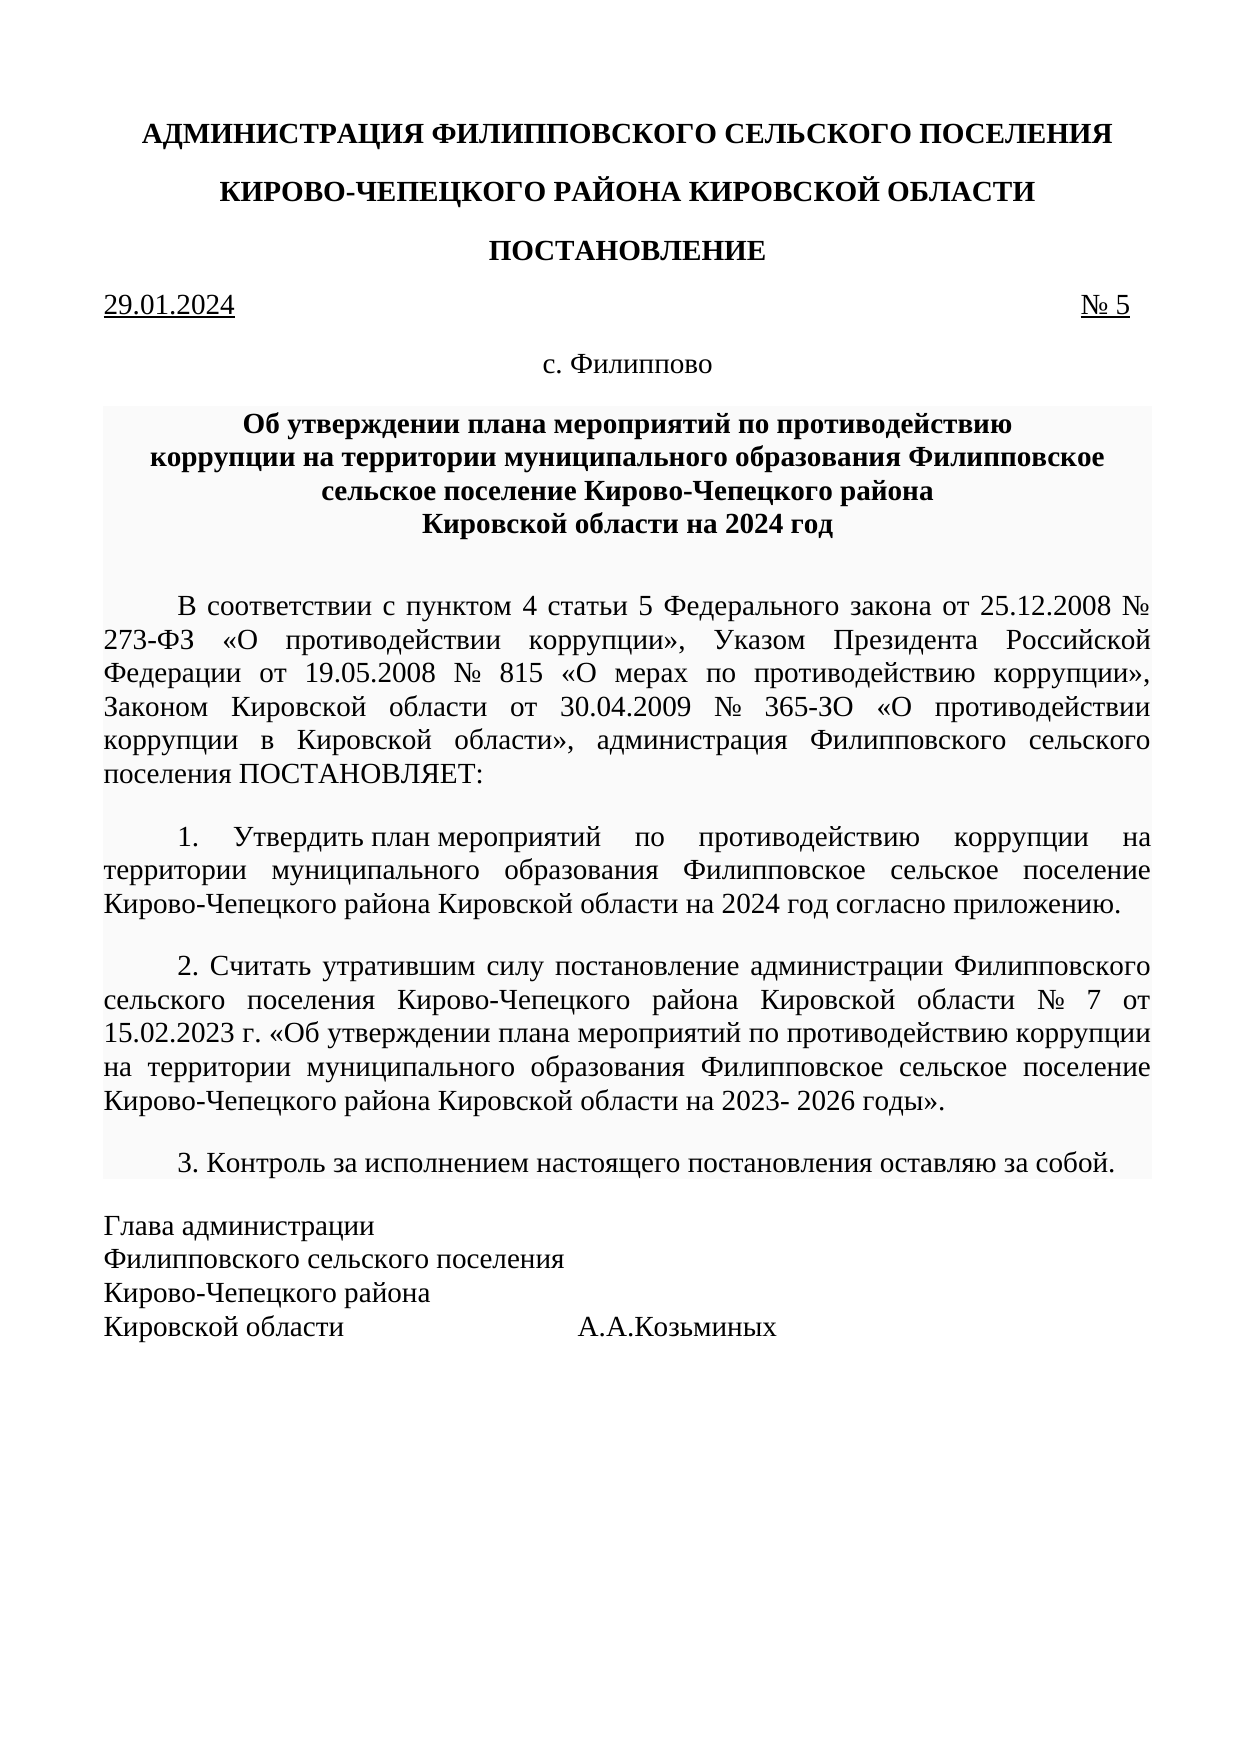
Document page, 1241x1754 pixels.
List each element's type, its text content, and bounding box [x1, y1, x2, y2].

text коррупции на территории муниципального образования Филипповское сельское поселение Кирово-Чепецкого района [103, 439, 1152, 506]
text с. Филиппово [103, 346, 1152, 380]
text Глава администрации [103, 1208, 1152, 1242]
text Кировской области на 2024 год [103, 506, 1152, 540]
text 2. Считать утратившим силу постановление администрации Филипповского сельского поселения Кирово-Чепецкого района Кировской области № 7 от 15.02.2023 г. «Об утверждении плана мероприятий по противодействию коррупции на территории муниципального образования Филипповское сельское поселение Кирово-Чепецкого района Кировской области на 2023- 2026 годы». [103, 948, 1152, 1116]
text 29.01.2024 № 5 [103, 287, 1152, 321]
text КИРОВО-ЧЕПЕЦКОГО РАЙОНА КИРОВСКОЙ ОБЛАСТИ [103, 170, 1152, 208]
text Кирово-Чепецкого района [103, 1275, 1152, 1309]
text 3. Контроль за исполнением настоящего постановления оставляю за собой. [103, 1145, 1152, 1179]
text В соответствии с пунктом 4 статьи 5 Федерального закона от 25.12.2008 № 273-ФЗ «О противодействии коррупции», Указом Президента Российской Федерации от 19.05.2008 № 815 «О мерах по противодействию коррупции», Законом Кировской области от 30.04.2009 № 365-ЗО «О противодействии коррупции в Кировской области», администрация Филипповского сельского поселения ПОСТАНОВЛЯЕТ: [103, 588, 1152, 789]
text ПОСТАНОВЛЕНИЕ [103, 229, 1152, 266]
text Об утверждении плана мероприятий по противодействию [103, 406, 1152, 439]
text АДМИНИСТРАЦИЯ ФИЛИППОВСКОГО СЕЛЬСКОГО ПОСЕЛЕНИЯ [103, 112, 1152, 149]
text 1. Утвердить план мероприятий по противодействию коррупции на территории муниципального образования Филипповское сельское поселение Кирово-Чепецкого района Кировской области на 2024 год согласно приложению. [103, 819, 1152, 919]
text Филипповского сельского поселения [103, 1242, 1152, 1275]
text Кировской области А.А.Козьминых [103, 1309, 1152, 1342]
